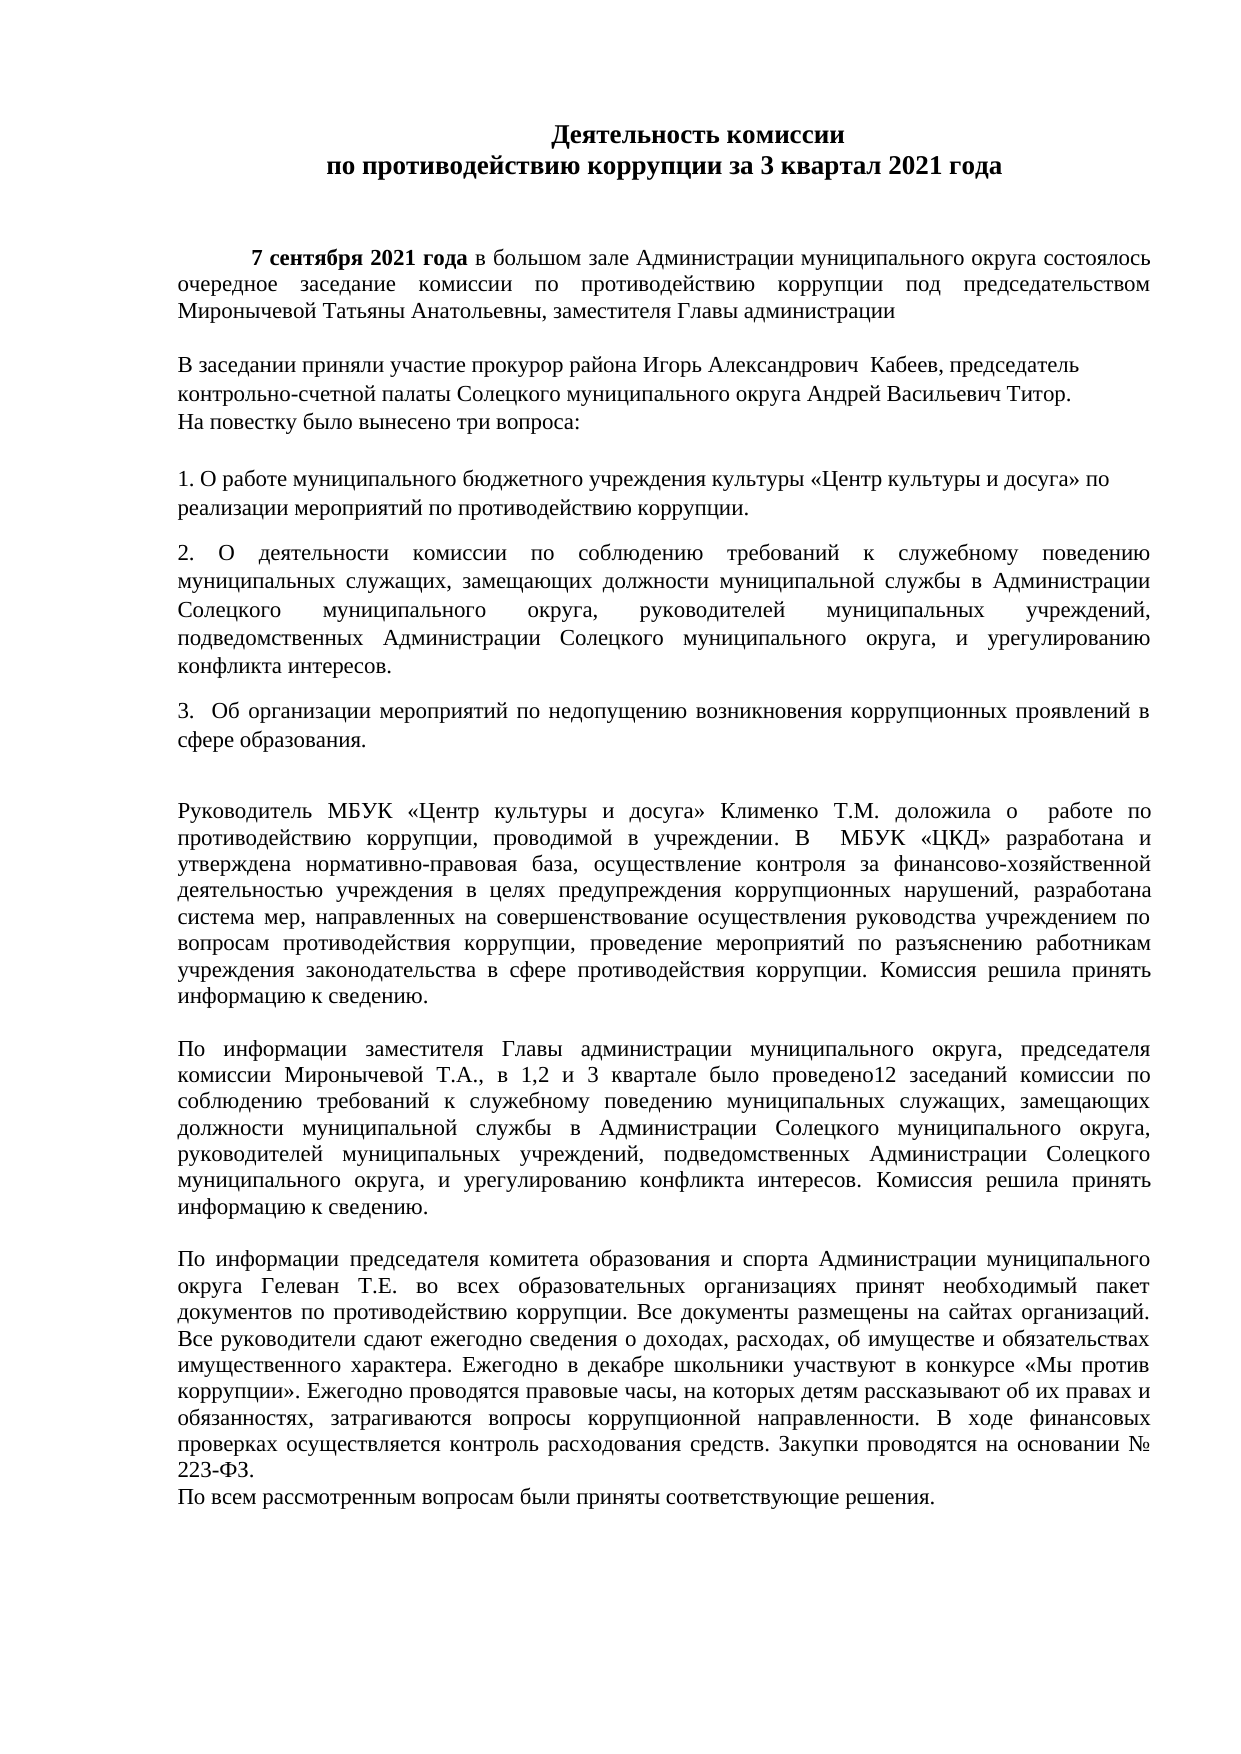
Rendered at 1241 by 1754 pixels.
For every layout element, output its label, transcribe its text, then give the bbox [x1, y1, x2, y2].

text Деятельность комиссии по противодействию коррупции за 3 квартал 2021 года [177, 118, 1152, 180]
text 7 сентября 2021 года в большом зале Администрации муниципального округа состоялось очередное заседание комиссии по противодействию коррупции под председательством Миронычевой Татьяны Анатольевны, заместителя Главы администрации [177, 244, 1152, 323]
text В заседании приняли участие прокурор района Игорь Александрович Кабеев, председатель контрольно-счетной палаты Солецкого муниципального округа Андрей Васильевич Титор. На повестку было вынесено три вопроса: 1. О работе муниципального бюджетного учреждения культуры «Центр культуры и досуга» по реализации мероприятий по противодействию коррупции. [177, 323, 1152, 520]
text По всем рассмотренным вопросам были приняты соответствующие решения. [177, 1483, 1152, 1509]
text Руководитель МБУК «Центр культуры и досуга» Клименко Т.М. доложила о работе по противодействию коррупции, проводимой в учреждении. В МБУК «ЦКД» разработана и утверждена нормативно-правовая база, осуществление контроля за финансово-хозяйственной деятельностью учреждения в целях предупреждения коррупционных нарушений, разработана система мер, направленных на совершенствование осуществления руководства учреждением по вопросам противодействия коррупции, проведение мероприятий по разъяснению работникам учреждения законодательства в сфере противодействия коррупции. Комиссия решила принять информацию к сведению. [177, 797, 1152, 1008]
text По информации председателя комитета образования и спорта Администрации муниципального округа Гелеван Т.Е. во всех образовательных организациях принят необходимый пакет документов по противодействию коррупции. Все документы размещены на сайтах организаций. Все руководители сдают ежегодно сведения о доходах, расходах, об имуществе и обязательствах имущественного характера. Ежегодно в декабре школьники участвуют в конкурсе «Мы против коррупции». Ежегодно проводятся правовые часы, на которых детям рассказывают об их правах и обязанностях, затрагиваются вопросы коррупционной направленности. В ходе финансовых проверках осуществляется контроль расходования средств. Закупки проводятся на основании № 223-ФЗ. [177, 1246, 1152, 1483]
text По информации заместителя Главы администрации муниципального округа, председателя комиссии Миронычевой Т.А., в 1,2 и 3 квартале было проведено12 заседаний комиссии по соблюдению требований к служебному поведению муниципальных служащих, замещающих должности муниципальной службы в Администрации Солецкого муниципального округа, руководителей муниципальных учреждений, подведомственных Администрации Солецкого муниципального округа, и урегулированию конфликта интересов. Комиссия решила принять информацию к сведению. [177, 1008, 1152, 1219]
text 2. О деятельности комиссии по соблюдению требований к служебному поведению муниципальных служащих, замещающих должности муниципальной службы в Администрации Солецкого муниципального округа, руководителей муниципальных учреждений, подведомственных Администрации Солецкого муниципального округа, и урегулированию конфликта интересов. [177, 539, 1152, 679]
text 3. Об организации мероприятий по недопущению возникновения коррупционных проявлений в сфере образования. [177, 698, 1152, 752]
